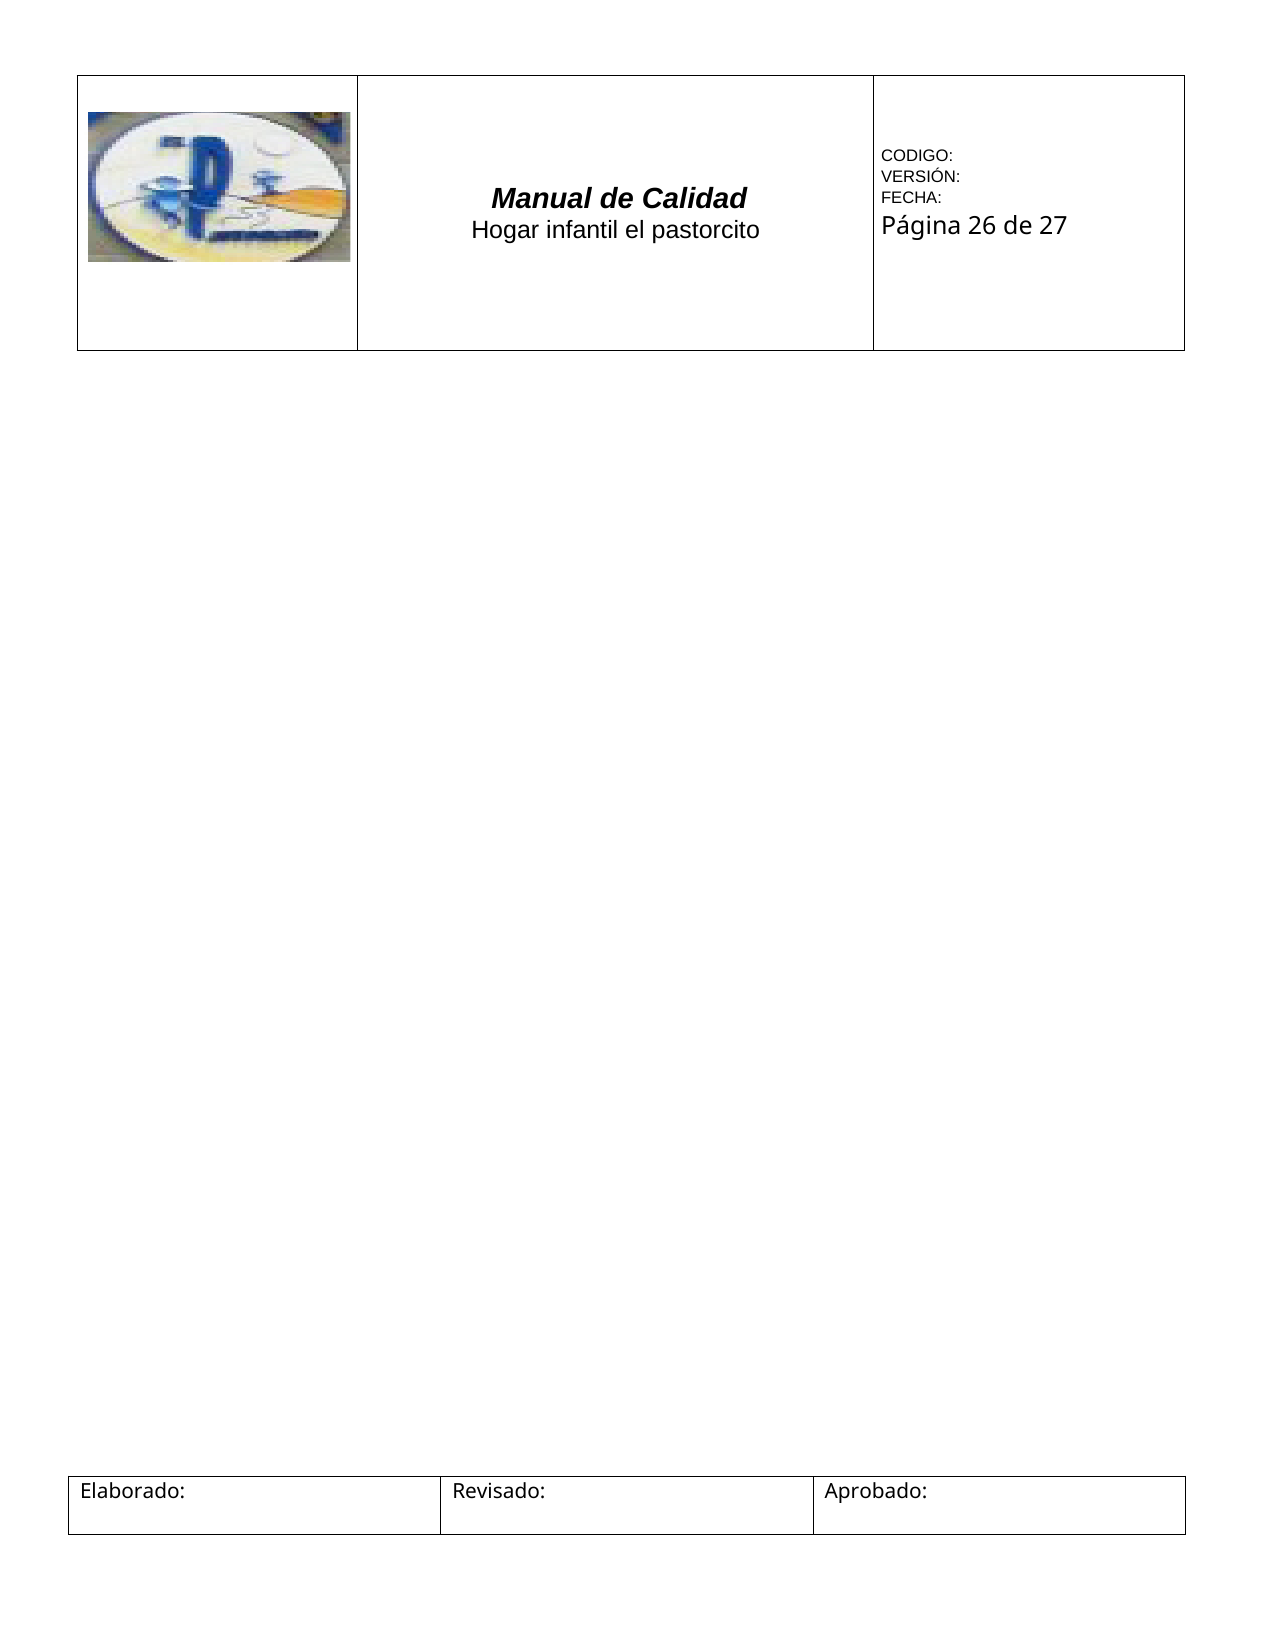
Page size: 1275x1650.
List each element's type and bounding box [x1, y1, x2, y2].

picture [84, 112, 351, 270]
